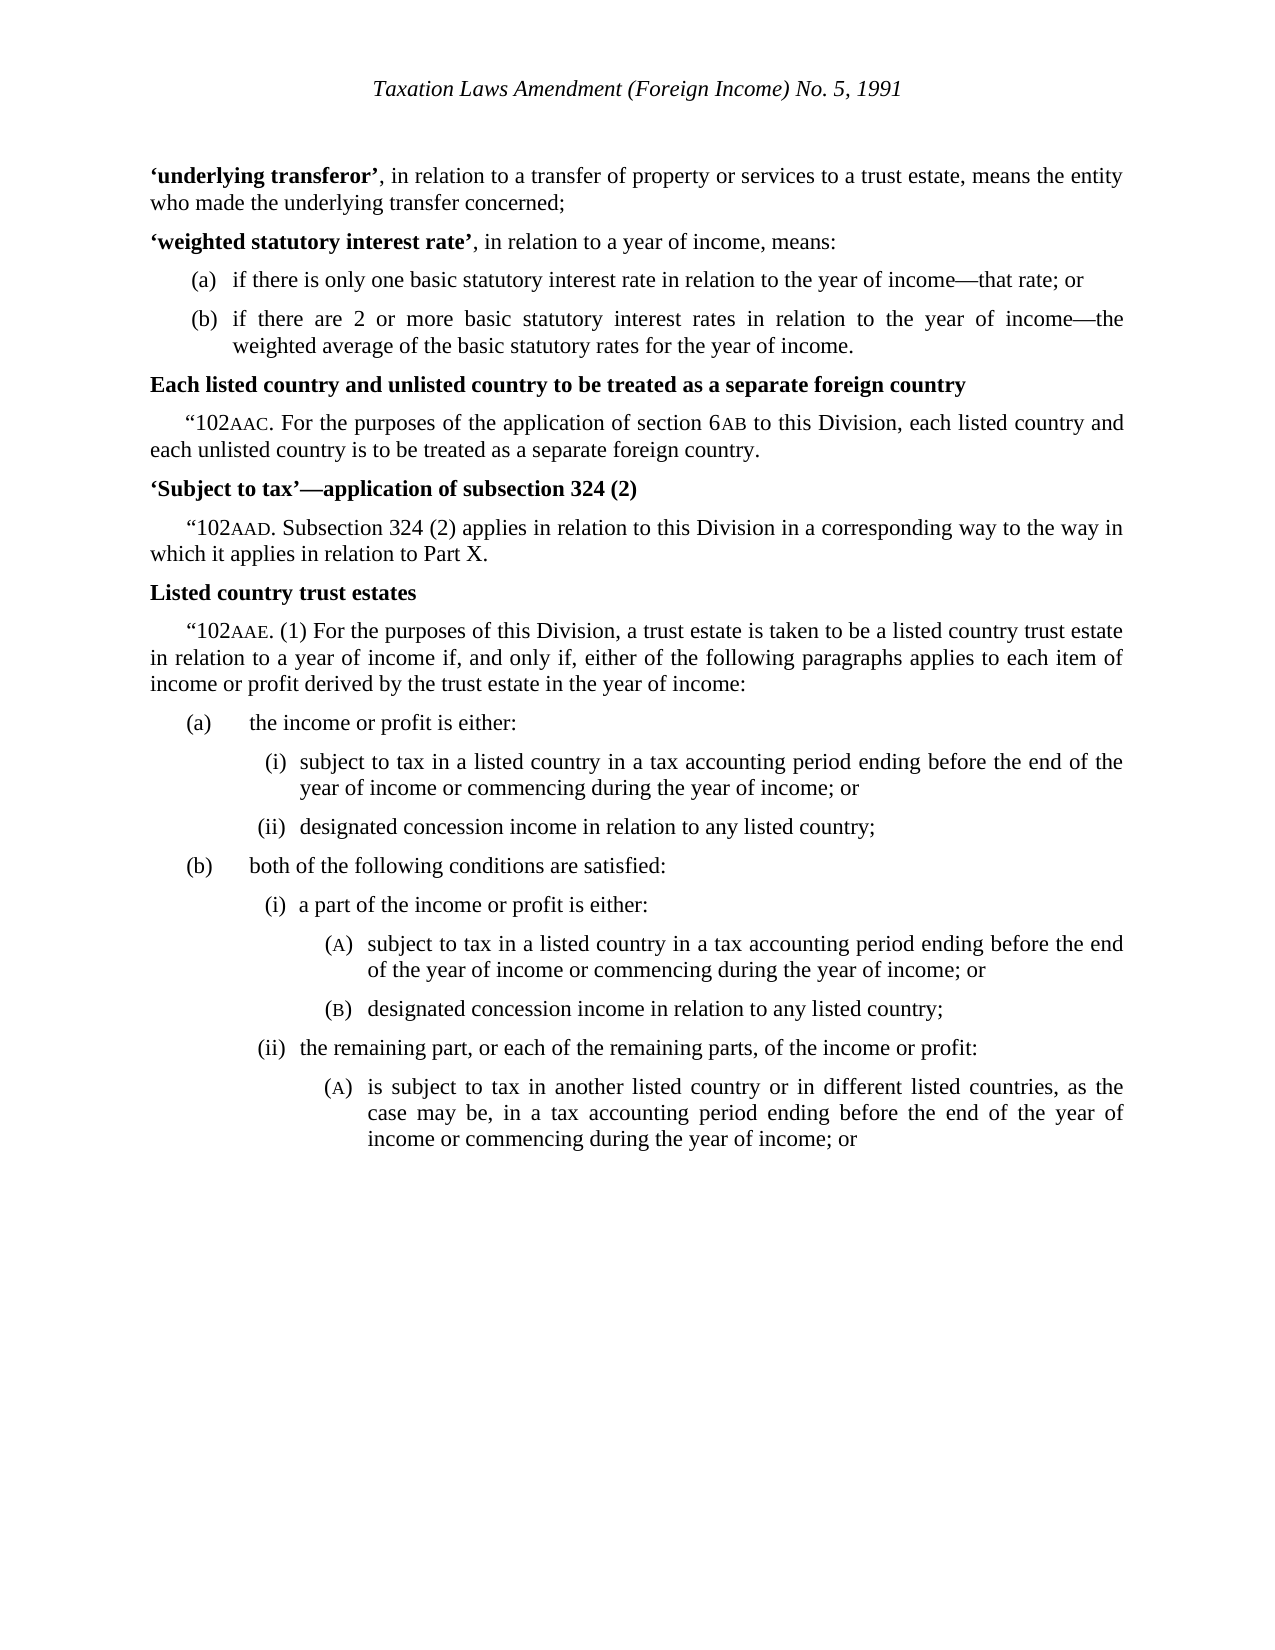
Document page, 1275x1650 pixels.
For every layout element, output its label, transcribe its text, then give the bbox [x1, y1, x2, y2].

text “102aae. (1) For the purposes of this Division, a trust estate is taken to be a listed country trust estate in relation to a year of income if, and only if, either of the following paragraphs applies to each item of income or profit derived by the trust estate in the year of income: [150, 618, 1125, 697]
text (ii) designated concession income in relation to any listed country; [257, 813, 1125, 839]
text (a) if there is only one basic statutory interest rate in relation to the year of income—that rate; or [191, 267, 1125, 293]
text (a) the income or profit is either: [186, 709, 1125, 736]
text Each listed country and unlisted country to be treated as a separate foreign country [150, 371, 1125, 397]
text “102aac. For the purposes of the application of section 6ab to this Division, each listed country and each unlisted country is to be treated as a separate foreign country. [150, 409, 1125, 462]
text (i) subject to tax in a listed country in a tax accounting period ending before the end of the year of income or commencing during the year of income; or [265, 748, 1125, 801]
text (b) both of the following conditions are satisfied: [186, 852, 1125, 878]
text (i) a part of the income or profit is either: [264, 891, 1125, 917]
text (a) subject to tax in a listed country in a tax accounting period ending before the end of the year of income or commencing during the year of income; or [324, 930, 1125, 982]
text ‘weighted statutory interest rate’, in relation to a year of income, means: [150, 228, 1125, 254]
text ‘underlying transferor’, in relation to a transfer of property or services to a trust estate, means the entity who made the underlying transfer concerned; [150, 162, 1125, 215]
text “102aad. Subsection 324 (2) applies in relation to this Division in a corresponding way to the way in which it applies in relation to Part X. [150, 513, 1125, 566]
text ‘Subject to tax’—application of subsection 324 (2) [150, 475, 1125, 501]
text (a) is subject to tax in another listed country or in different listed countries, as the case may be, in a tax accounting period ending before the end of the year of income or commencing during the year of income; or [324, 1073, 1125, 1152]
text (b) if there are 2 or more basic statutory interest rates in relation to the year of income—the weighted average of the basic statutory rates for the year of income. [191, 305, 1125, 358]
text (b) designated concession income in relation to any listed country; [324, 995, 1125, 1021]
text Listed country trust estates [150, 579, 1125, 605]
text (ii) the remaining part, or each of the remaining parts, of the income or profit: [257, 1034, 1125, 1060]
